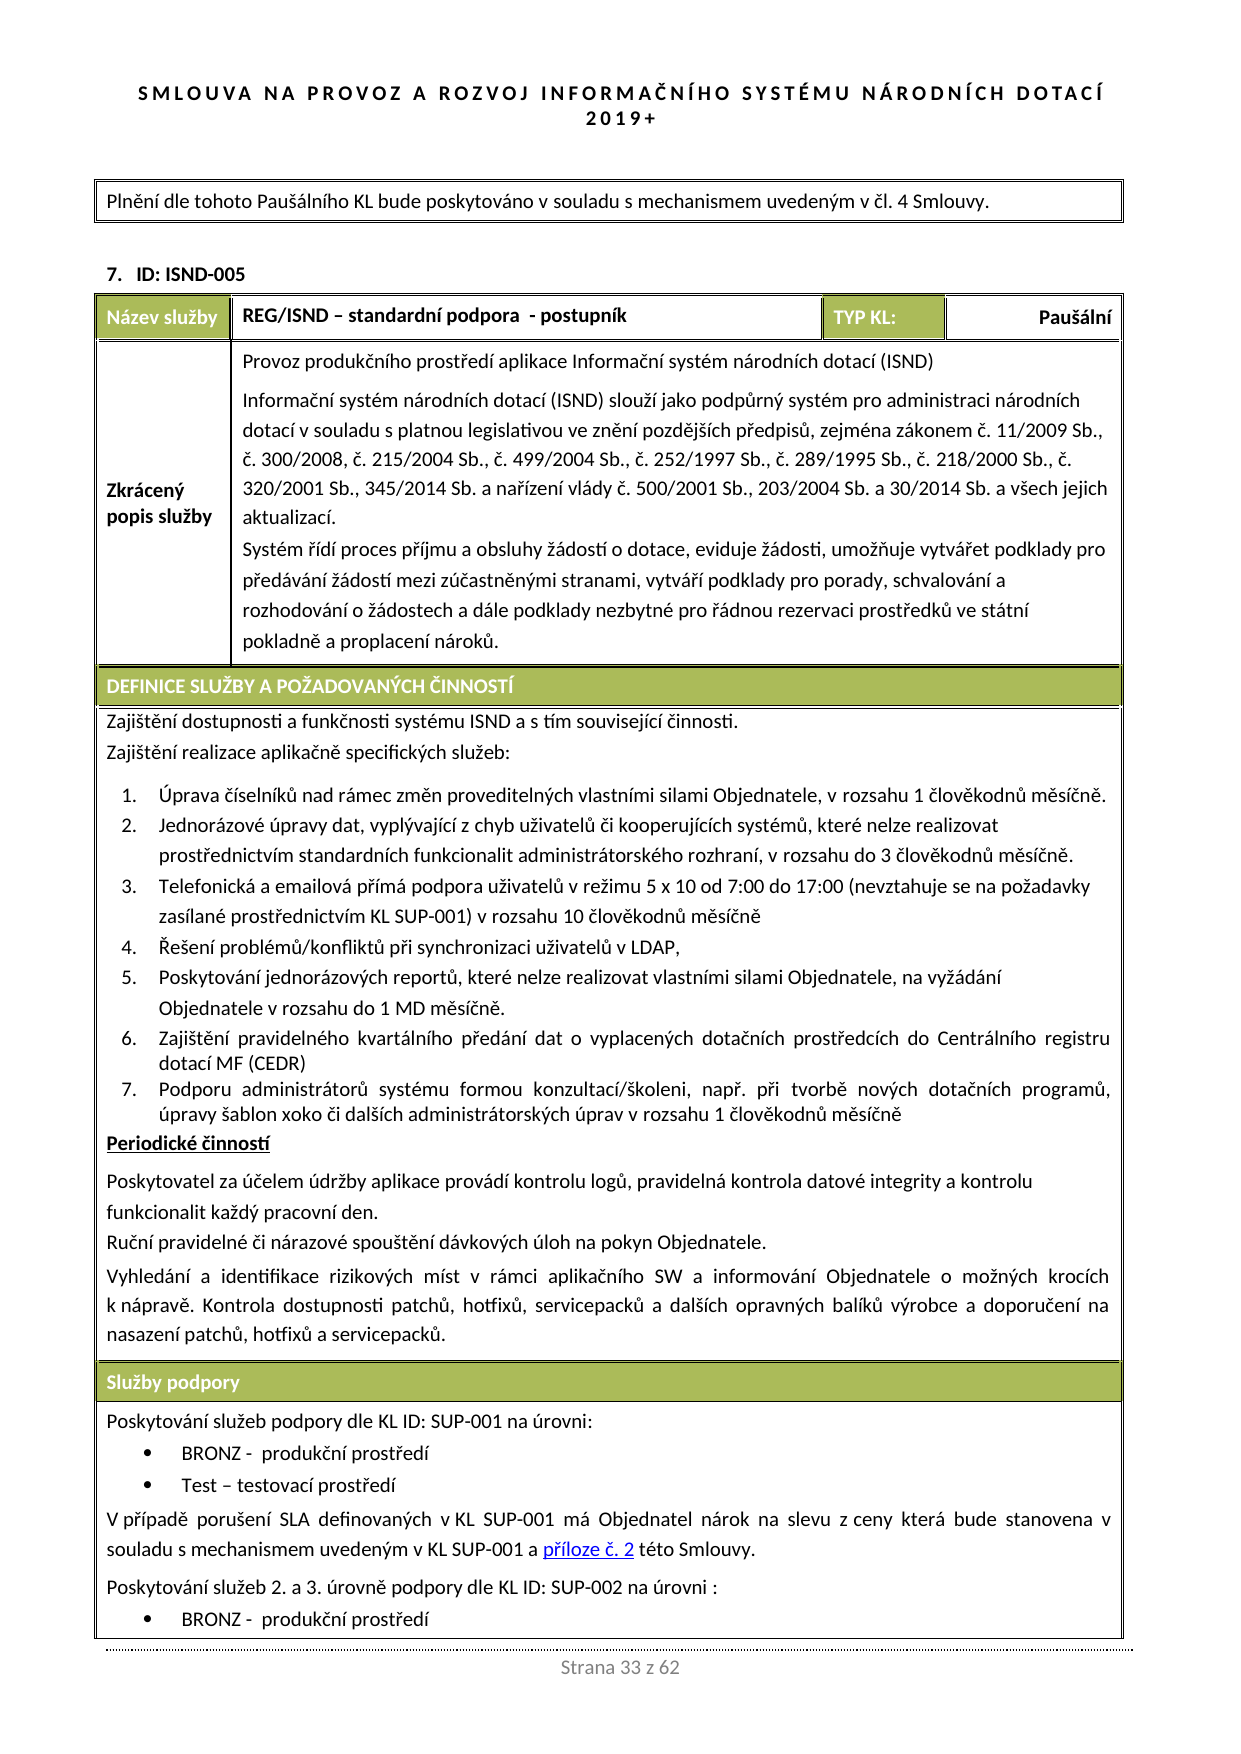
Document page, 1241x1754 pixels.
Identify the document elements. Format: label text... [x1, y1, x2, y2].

table_cell DEFINICE SLUŽBY A POŽADOVANÝCH ČINNOSTÍ [95, 664, 1123, 705]
table_cell Plnění dle tohoto Paušálního KL bude poskytováno v souladu s mechanismem uvedeným v čl. 4 Smlouvy. [97, 182, 1121, 220]
table_header Paušální [945, 296, 1121, 338]
table_cell Zkrácený popis služby [97, 339, 230, 664]
list ID: ISND-005 [106, 261, 1134, 286]
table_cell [97, 1402, 1121, 1638]
table_cell Služby podpory [97, 1360, 1121, 1401]
table_header REG/ISND – standardní podpora - postupník [231, 296, 822, 338]
table_header TYP KL: [822, 296, 945, 338]
table_cell Provoz produkčního prostředí aplikace Informační systém národních dotací (ISND) Informační systém národních dotací (ISND) slouží jako podpůrný systém pro administraci národních dotací v souladu s platnou legislativou ve znění pozdějších předpisů, zejména zákonem č. 11/2009 Sb., č. 300/2008, č. 215/2004 Sb., č. 499/2004 Sb., č. 252/1997 Sb., č. 289/1995 Sb., č. 218/2000 Sb., č. 320/2001 Sb., 345/2014 Sb. a nařízení vlády č. 500/2001 Sb., 203/2004 Sb. a 30/2014 Sb. a všech jejich aktualizací. Systém řídí proces příjmu a obsluhy žádostí o dotace, eviduje žádosti, umožňuje vytvářet podklady pro předávání žádostí mezi zúčastněnými stranami, vytváří podklady pro porady, schvalování a rozhodování o žádostech a dále podklady nezbytné pro řádnou rezervaci prostředků ve státní pokladně a proplacení nároků. [232, 339, 1121, 664]
table_header Název služby [97, 296, 231, 338]
table_cell Zajištění dostupnosti a funkčnosti systému ISND a s tím související činnosti. Zajištění realizace aplikačně specifických služeb: Úprava číselníků nad rámec změn proveditelných vlastními silami Objednatele, v rozsahu 1 člověkodnů měsíčně. Jednorázové úpravy dat, vyplývající z chyb uživatelů či kooperujících systémů, které nelze realizovat prostřednictvím standardních funkcionalit administrátorského rozhraní, v rozsahu do 3 člověkodnů měsíčně. Telefonická a emailová přímá podpora uživatelů v režimu 5 x 10 od 7:00 do 17:00 (nevztahuje se na požadavky zasílané prostřednictvím KL SUP-001) v rozsahu 10 člověkodnů měsíčně Řešení problémů/konfliktů při synchronizaci uživatelů v LDAP, Poskytování jednorázových reportů, které nelze realizovat vlastními silami Objednatele, na vyžádání Objednatele v rozsahu do 1 MD měsíčně. Zajištění pravidelného kvartálního předání dat o vyplacených dotačních prostředcích do Centrálního registru dotací MF (CEDR) Podporu administrátorů systému formou konzultací/školeni, např. při tvorbě nových dotačních programů, úpravy šablon xoko či dalších administrátorských úprav v rozsahu 1 člověkodnů měsíčně Periodické činností Poskytovatel za účelem údržby aplikace provádí kontrolu logů, pravidelná kontrola datové integrity a kontrolu funkcionalit každý pracovní den. Ruční pravidelné či nárazové spouštění dávkových úloh na pokyn Objednatele. Vyhledání a identifikace rizikových míst v rámci aplikačního SW a informování Objednatele o možných krocích k nápravě. Kontrola dostupnosti patchů, hotfixů, servicepacků a dalších opravných balíků výrobce a doporučení na nasazení patchů, hotfixů a servicepacků. [95, 705, 1123, 1360]
